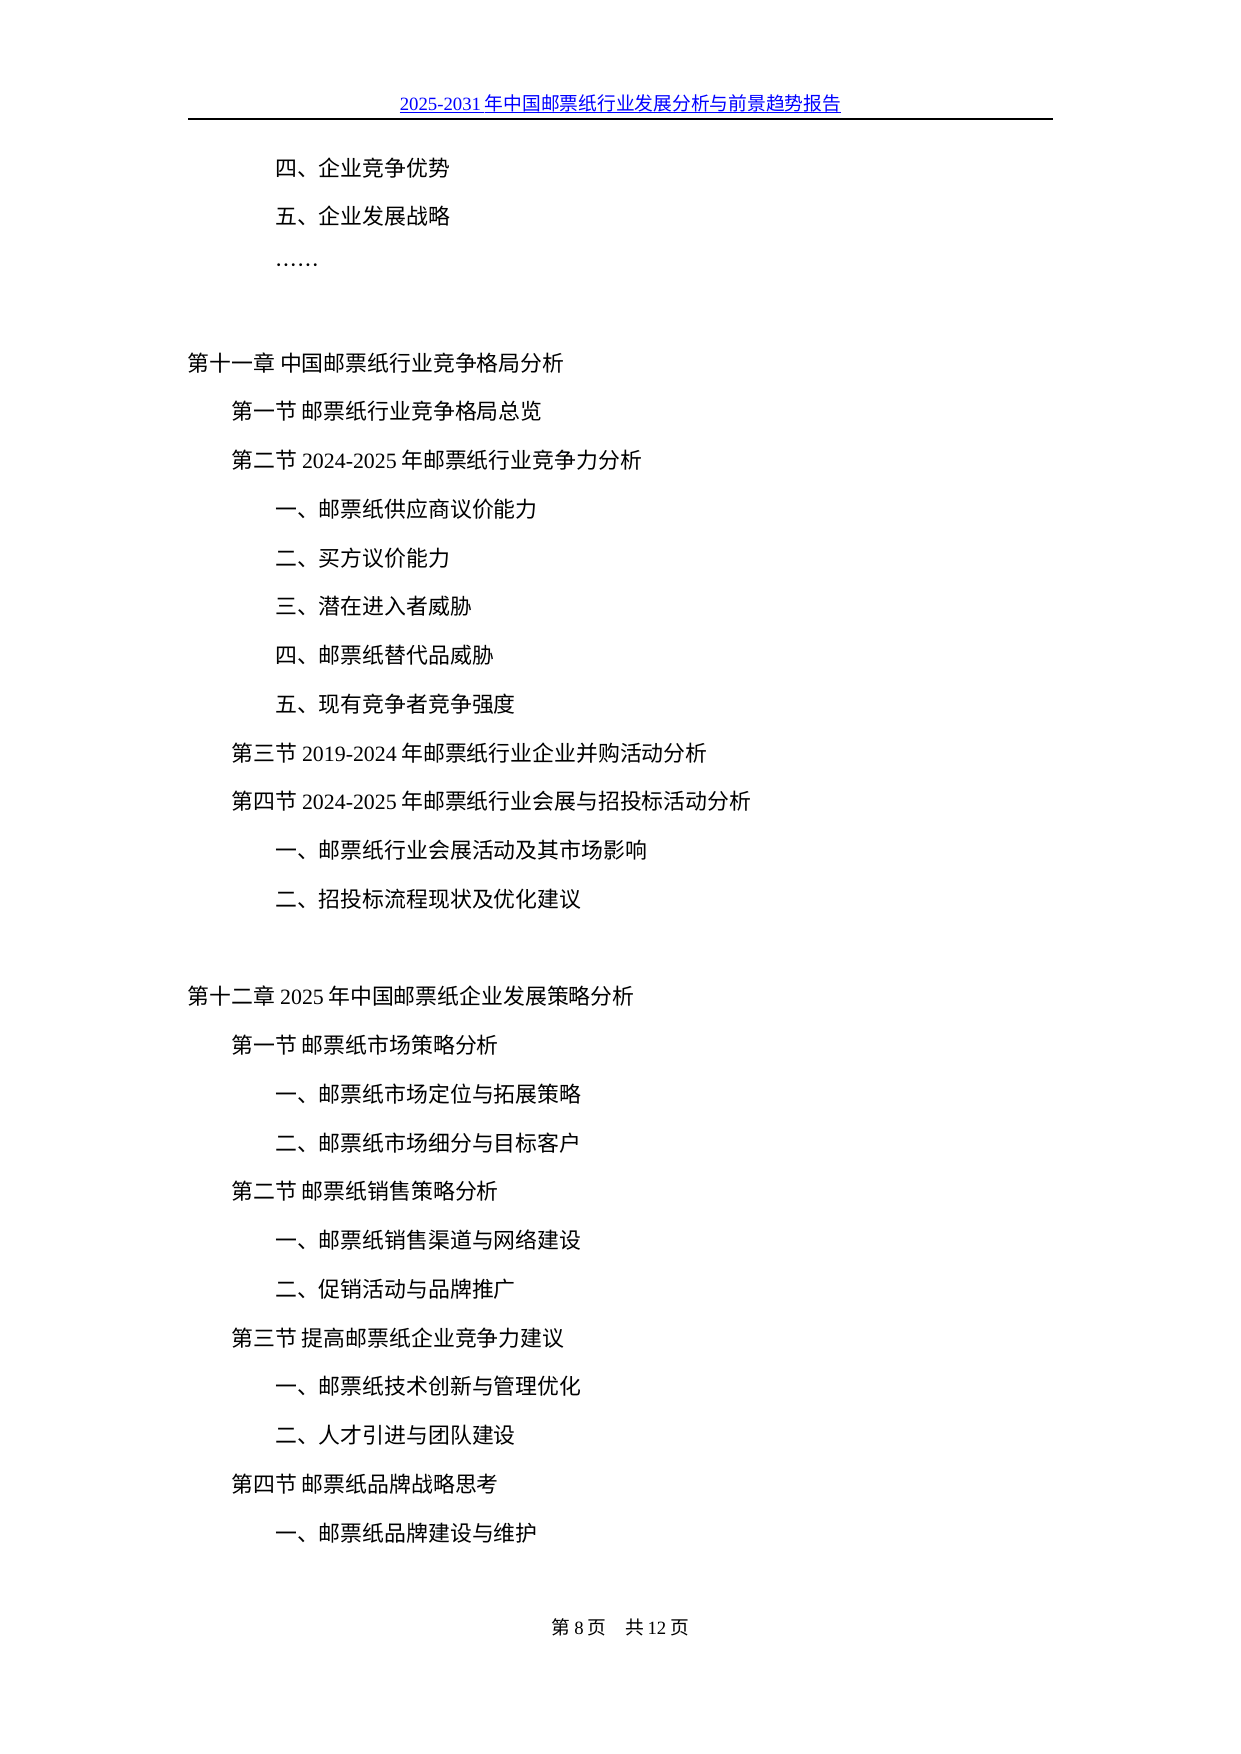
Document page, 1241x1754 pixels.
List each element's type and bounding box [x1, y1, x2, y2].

text [187, 150, 1053, 1548]
